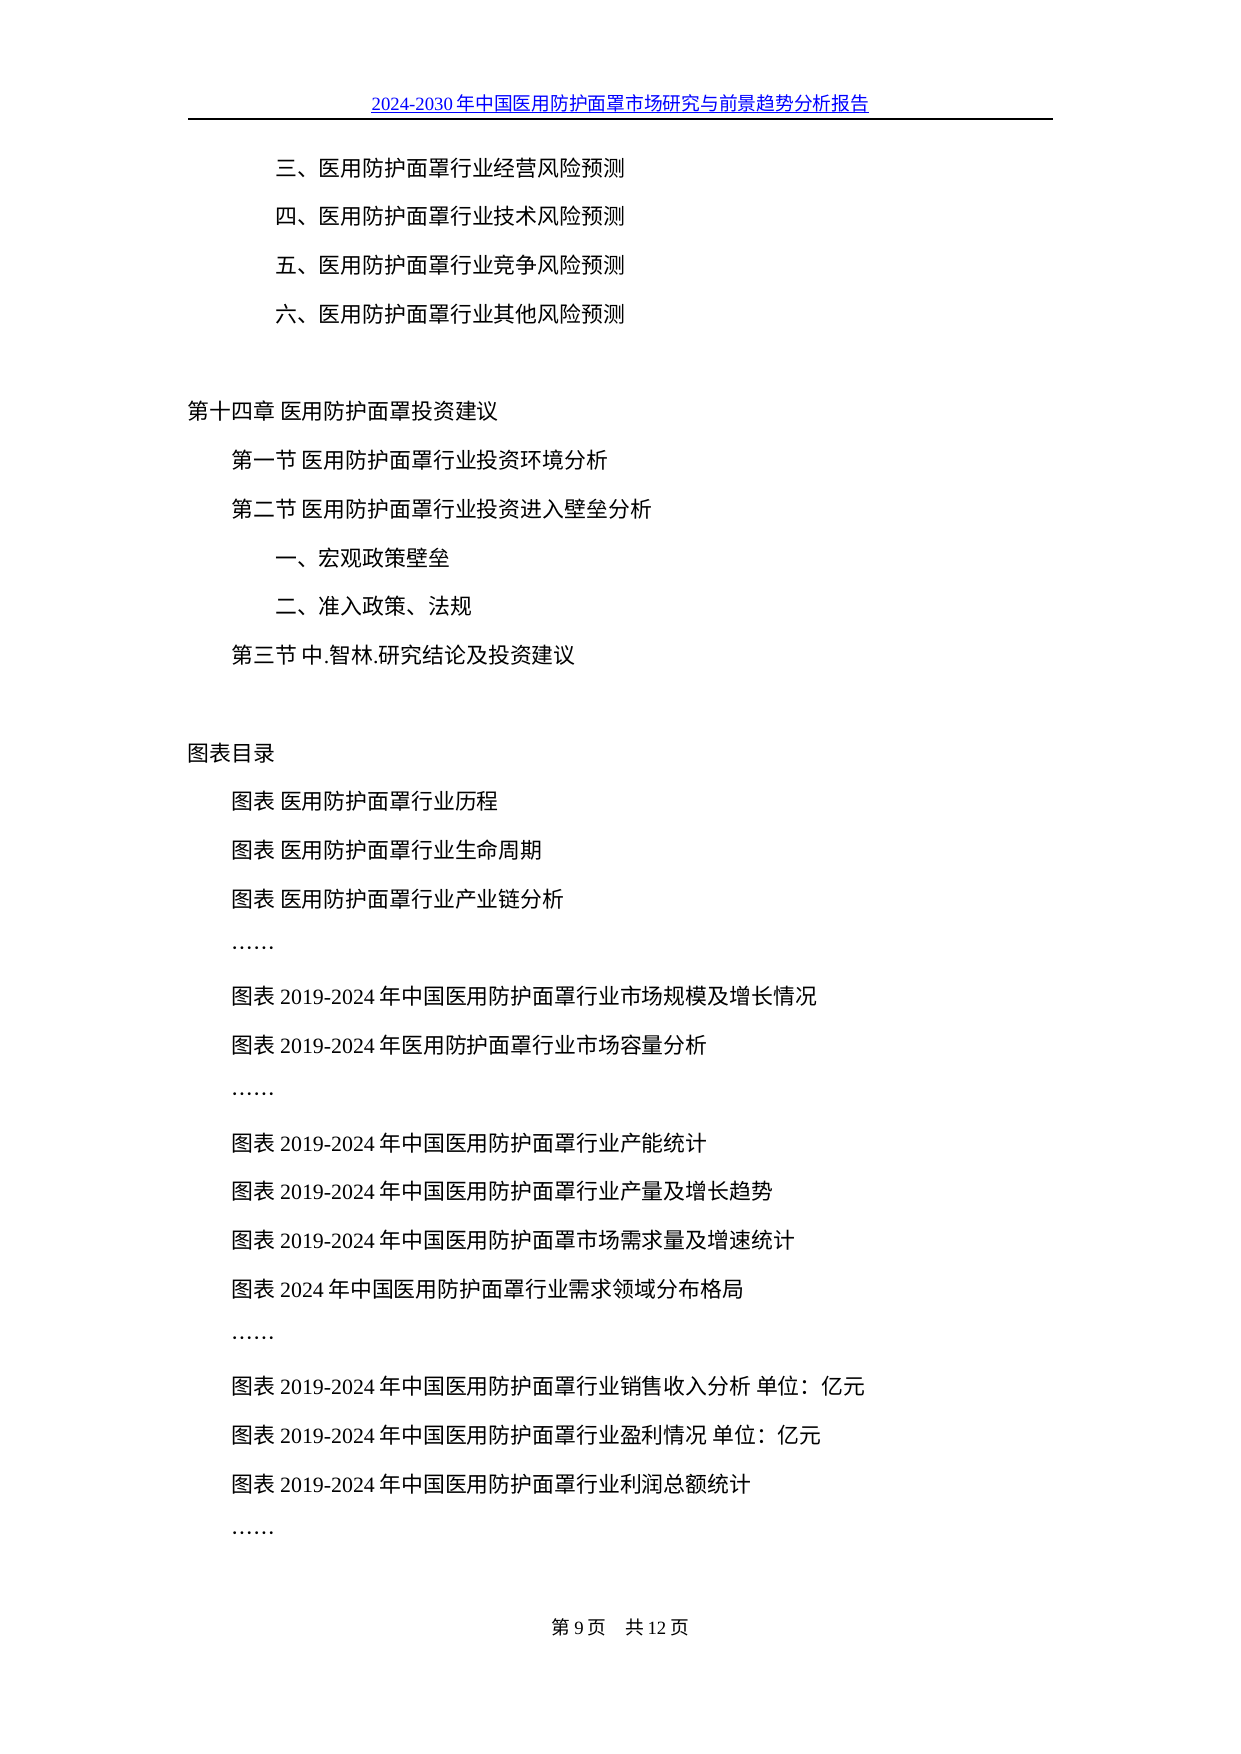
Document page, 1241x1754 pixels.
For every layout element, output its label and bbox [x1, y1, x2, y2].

text [187, 150, 1053, 1548]
